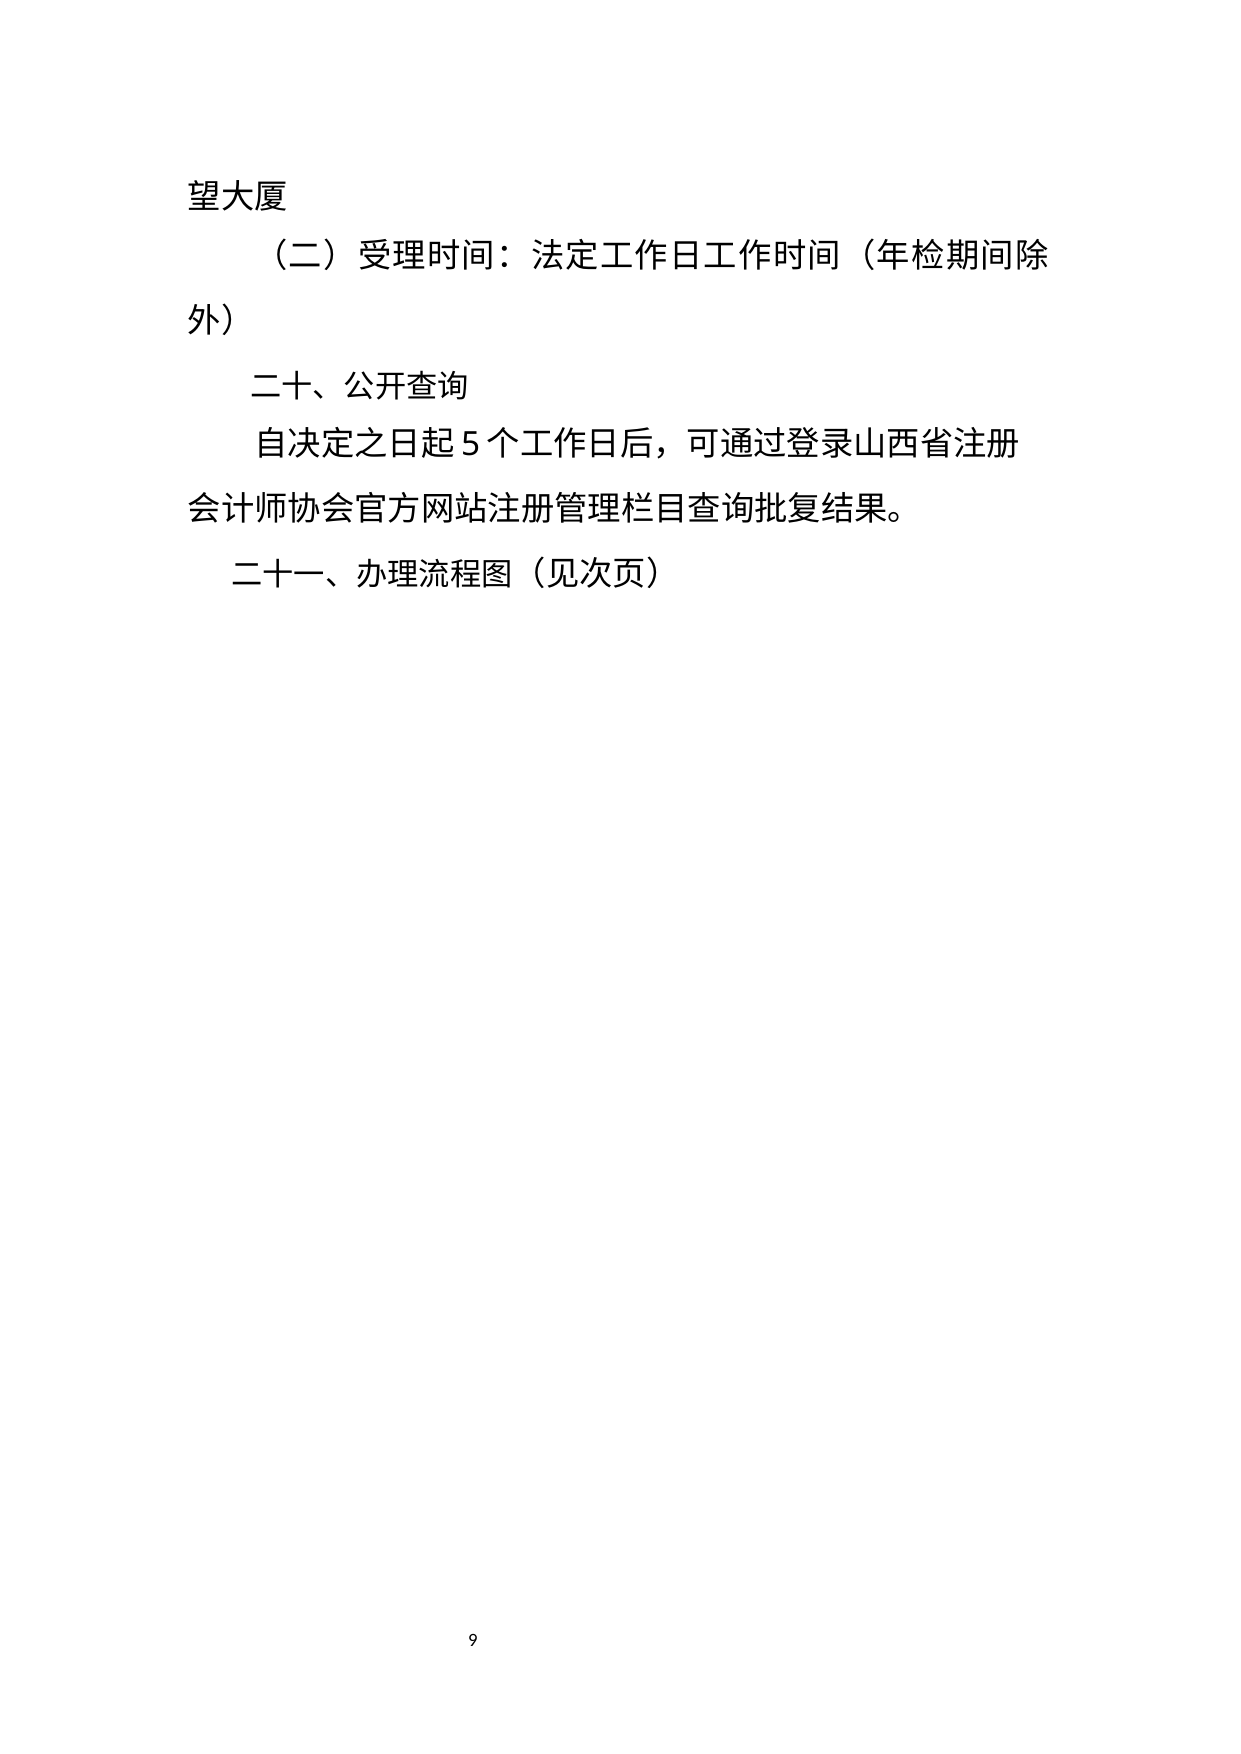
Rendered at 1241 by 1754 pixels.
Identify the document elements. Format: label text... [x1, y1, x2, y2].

text （二）受理时间：法定工作日工作时间（年检期间除外） [187, 220, 1048, 350]
text 二十一、办理流程图（见次页） [231, 539, 1048, 604]
text 二十、公开查询 [187, 350, 1048, 409]
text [187, 162, 1048, 220]
text 自决定之日起5个工作日后，可通过登录山西省注册会计师协会官方网站注册管理栏目查询批复结果。 [187, 409, 1048, 539]
